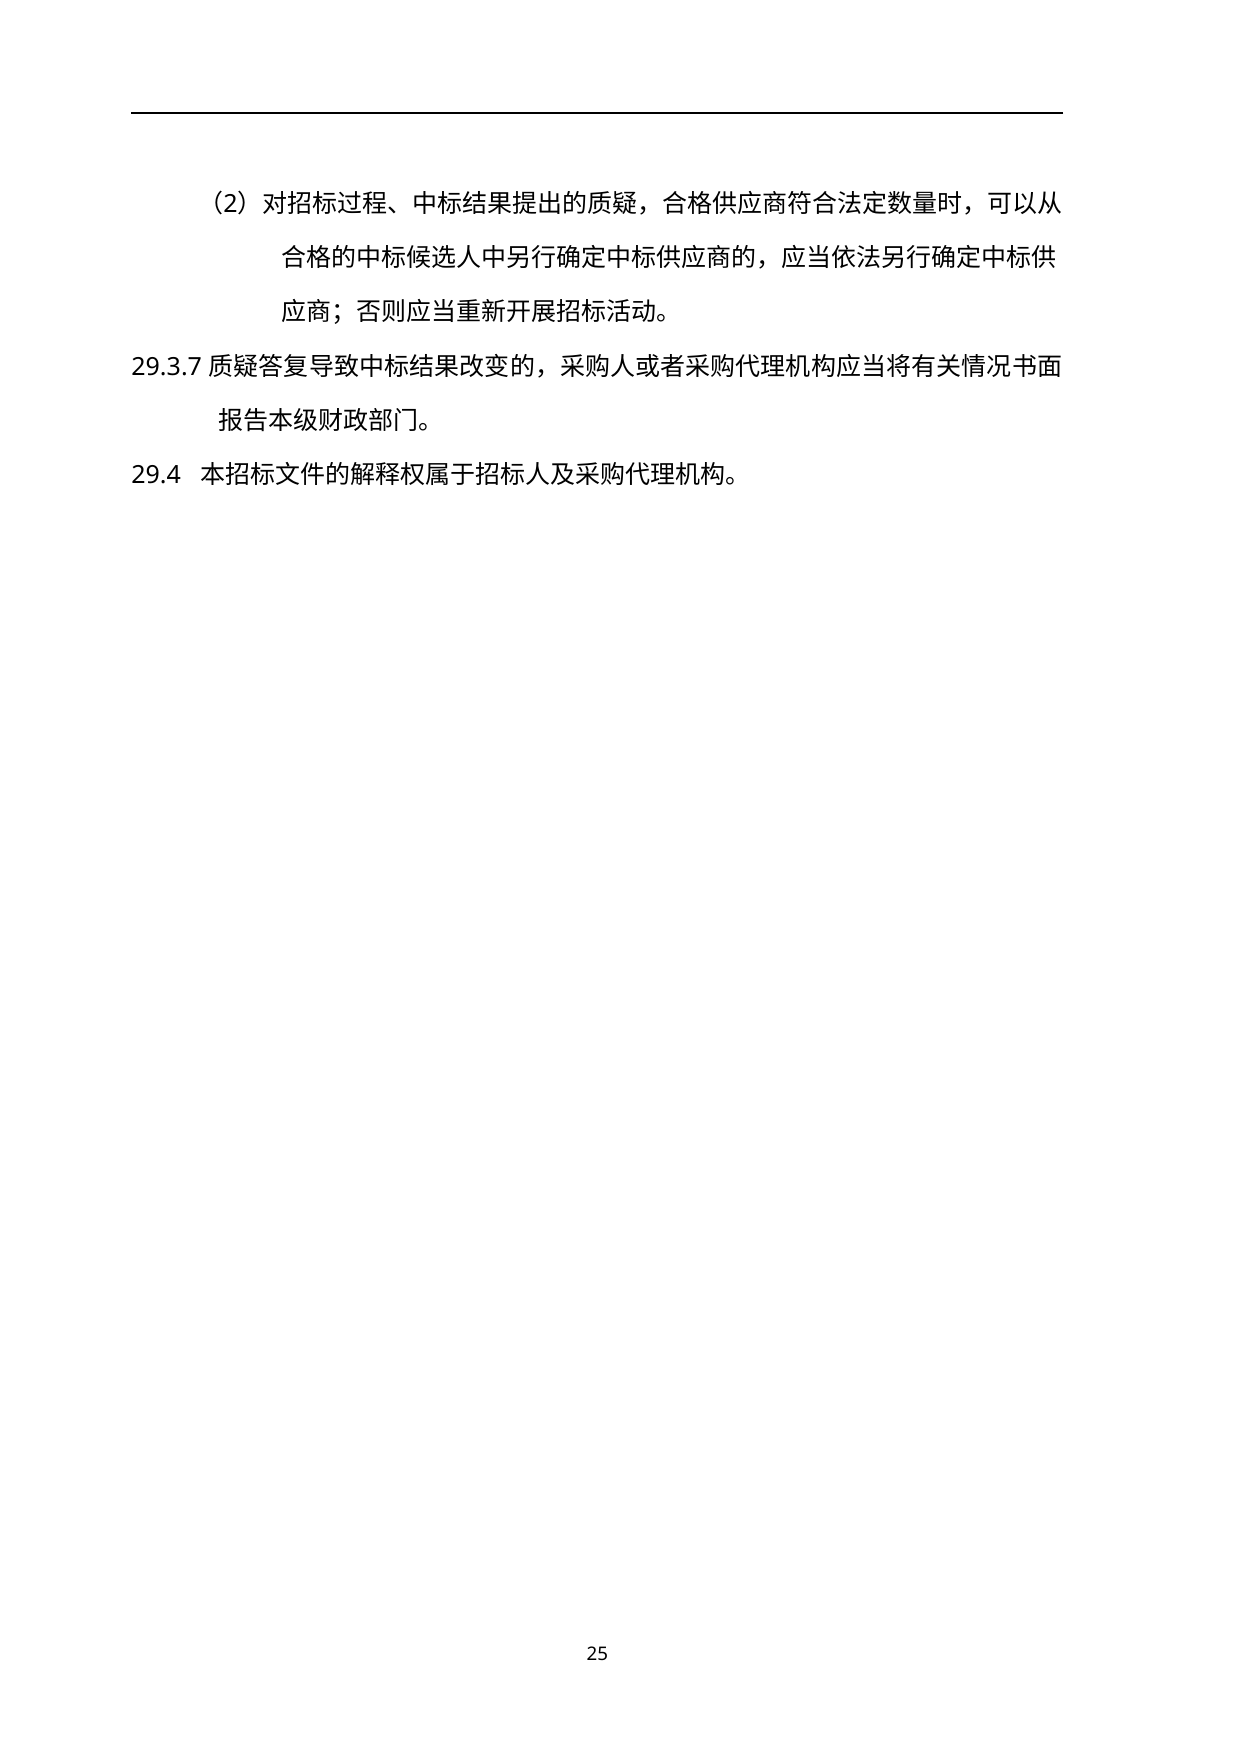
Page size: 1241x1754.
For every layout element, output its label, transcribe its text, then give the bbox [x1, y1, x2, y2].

text 29.3.7 质疑答复导致中标结果改变的，采购人或者采购代理机构应当将有关情况书面报告本级财政部门。 [131, 346, 1063, 437]
text （2）对招标过程、中标结果提出的质疑，合格供应商符合法定数量时，可以从合格的中标候选人中另行确定中标供应商的，应当依法另行确定中标供应商；否则应当重新开展招标活动。 [131, 183, 1063, 328]
text 29.4 本招标文件的解释权属于招标人及采购代理机构。 [131, 455, 1063, 491]
